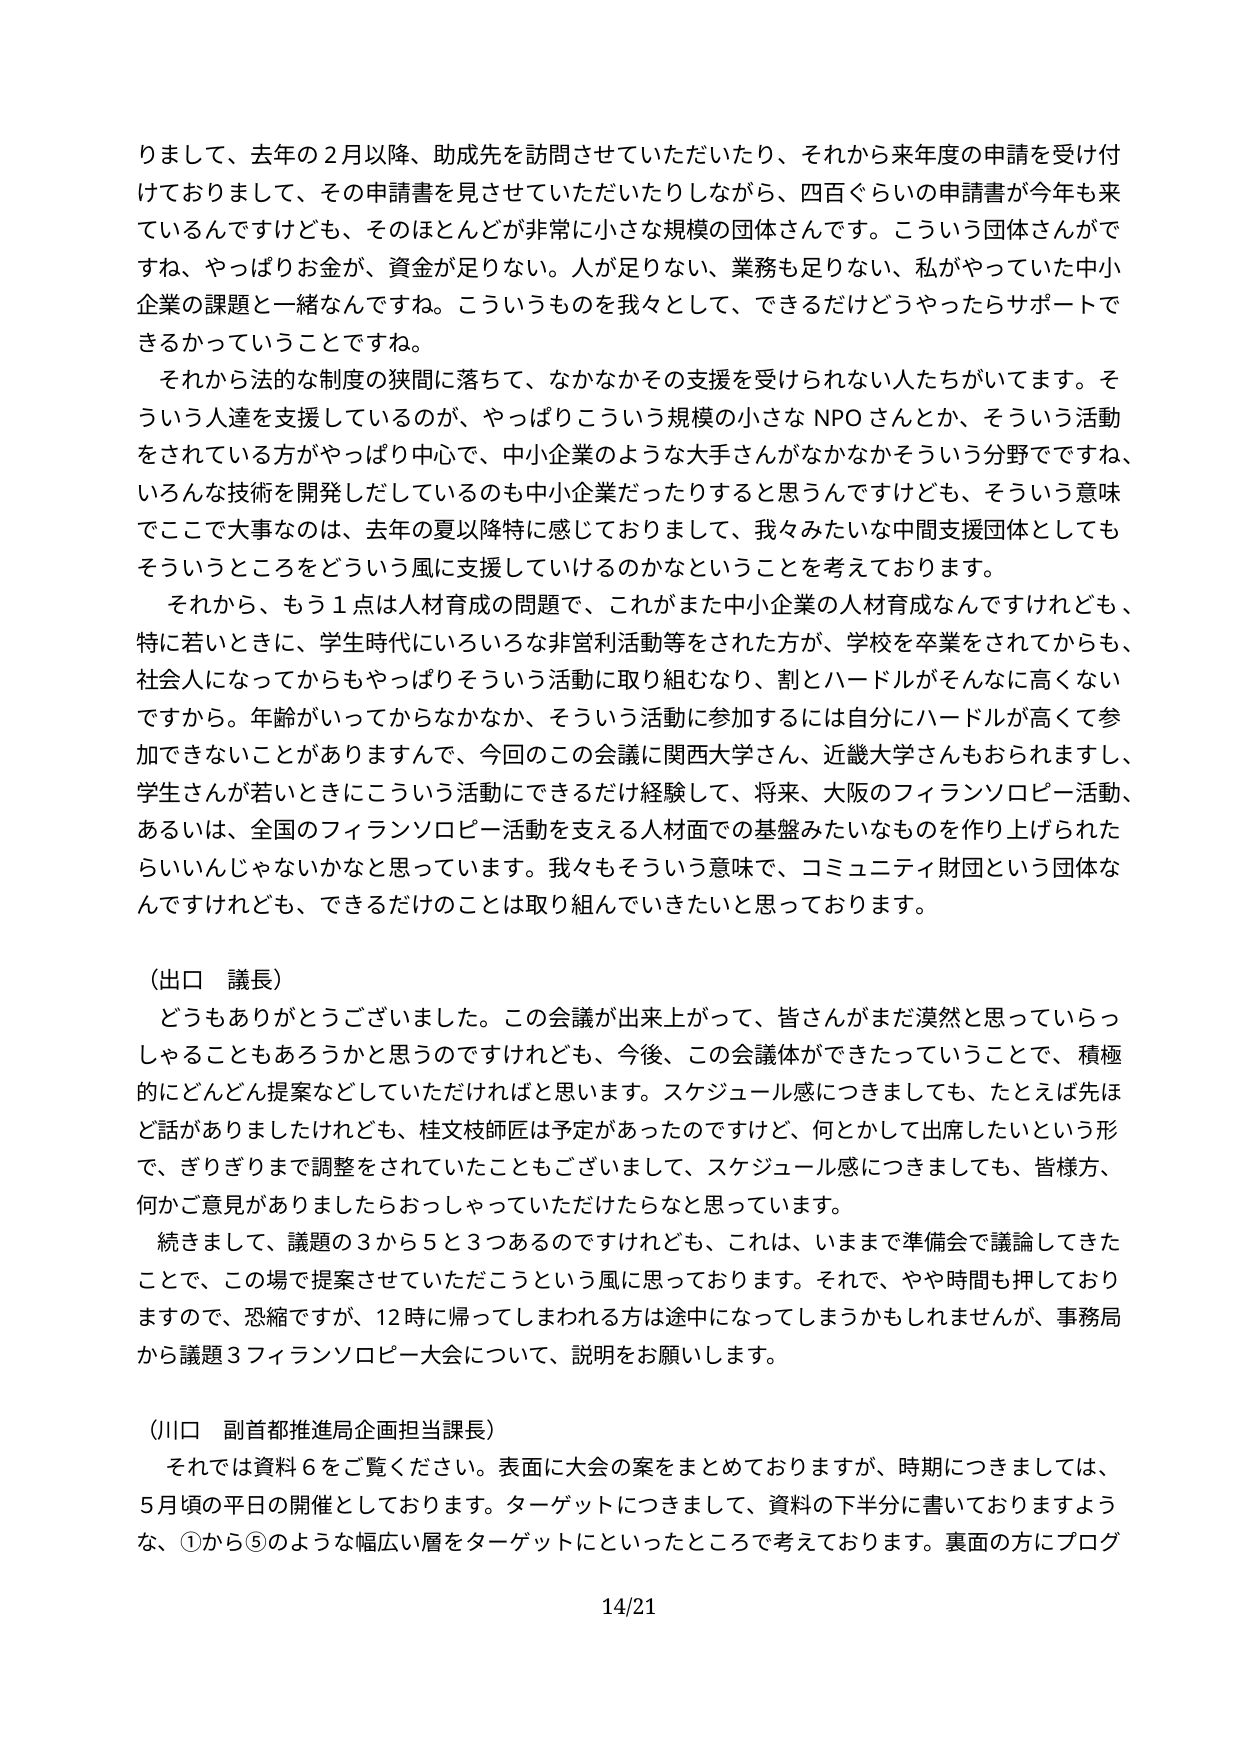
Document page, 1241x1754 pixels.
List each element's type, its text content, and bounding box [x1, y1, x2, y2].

text 続きまして、議題の３から５と３つあるのですけれども、これは、いままで準備会で議論してきたことで、この場で提案させていただこうという風に思っております。それで、やや時間も押しておりますので、恐縮ですが、12時に帰ってしまわれる方は途中になってしまうかもしれませんが、事務局から議題３フィランソロピー大会について、説明をお願いします。 [136, 1222, 1122, 1372]
text どうもありがとうございました。この会議が出来上がって、皆さんがまだ漠然と思っていらっしゃることもあろうかと思うのですけれども、今後、この会議体ができたっていうことで、積極的にどんどん提案などしていただければと思います。スケジュール感につきましても、たとえば先ほど話がありましたけれども、桂文枝師匠は予定があったのですけど、何とかして出席したいという形で、ぎりぎりまで調整をされていたこともございまして、スケジュール感につきましても、皆様方、何かご意見がありましたらおっしゃっていただけたらなと思っています。 [136, 997, 1122, 1222]
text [136, 1447, 1122, 1560]
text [136, 135, 1122, 360]
text （出口 議長） [136, 960, 1122, 997]
text それから、もう１点は人材育成の問題で、これがまた中小企業の人材育成なんですけれども、特に若いときに、学生時代にいろいろな非営利活動等をされた方が、学校を卒業をされてからも、社会人になってからもやっぱりそういう活動に取り組むなり、割とハードルがそんなに高くないですから。年齢がいってからなかなか、そういう活動に参加するには自分にハードルが高くて参加できないことがありますんで、今回のこの会議に関西大学さん、近畿大学さんもおられますし、学生さんが若いときにこういう活動にできるだけ経験して、将来、大阪のフィランソロピー活動、あるいは、全国のフィランソロピー活動を支える人材面での基盤みたいなものを作り上げられたらいいんじゃないかなと思っています。我々もそういう意味で、コミュニティ財団という団体なんですけれども、できるだけのことは取り組んでいきたいと思っております。 [136, 585, 1122, 922]
text （川口 副首都推進局企画担当課長） [136, 1410, 1122, 1447]
text それから法的な制度の狭間に落ちて、なかなかその支援を受けられない人たちがいてます。そういう人達を支援しているのが、やっぱりこういう規模の小さなNPOさんとか、そういう活動をされている方がやっぱり中心で、中小企業のような大手さんがなかなかそういう分野でですね、いろんな技術を開発しだしているのも中小企業だったりすると思うんですけども、そういう意味でここで大事なのは、去年の夏以降特に感じておりまして、我々みたいな中間支援団体としてもそういうところをどういう風に支援していけるのかなということを考えております。 [136, 360, 1122, 585]
